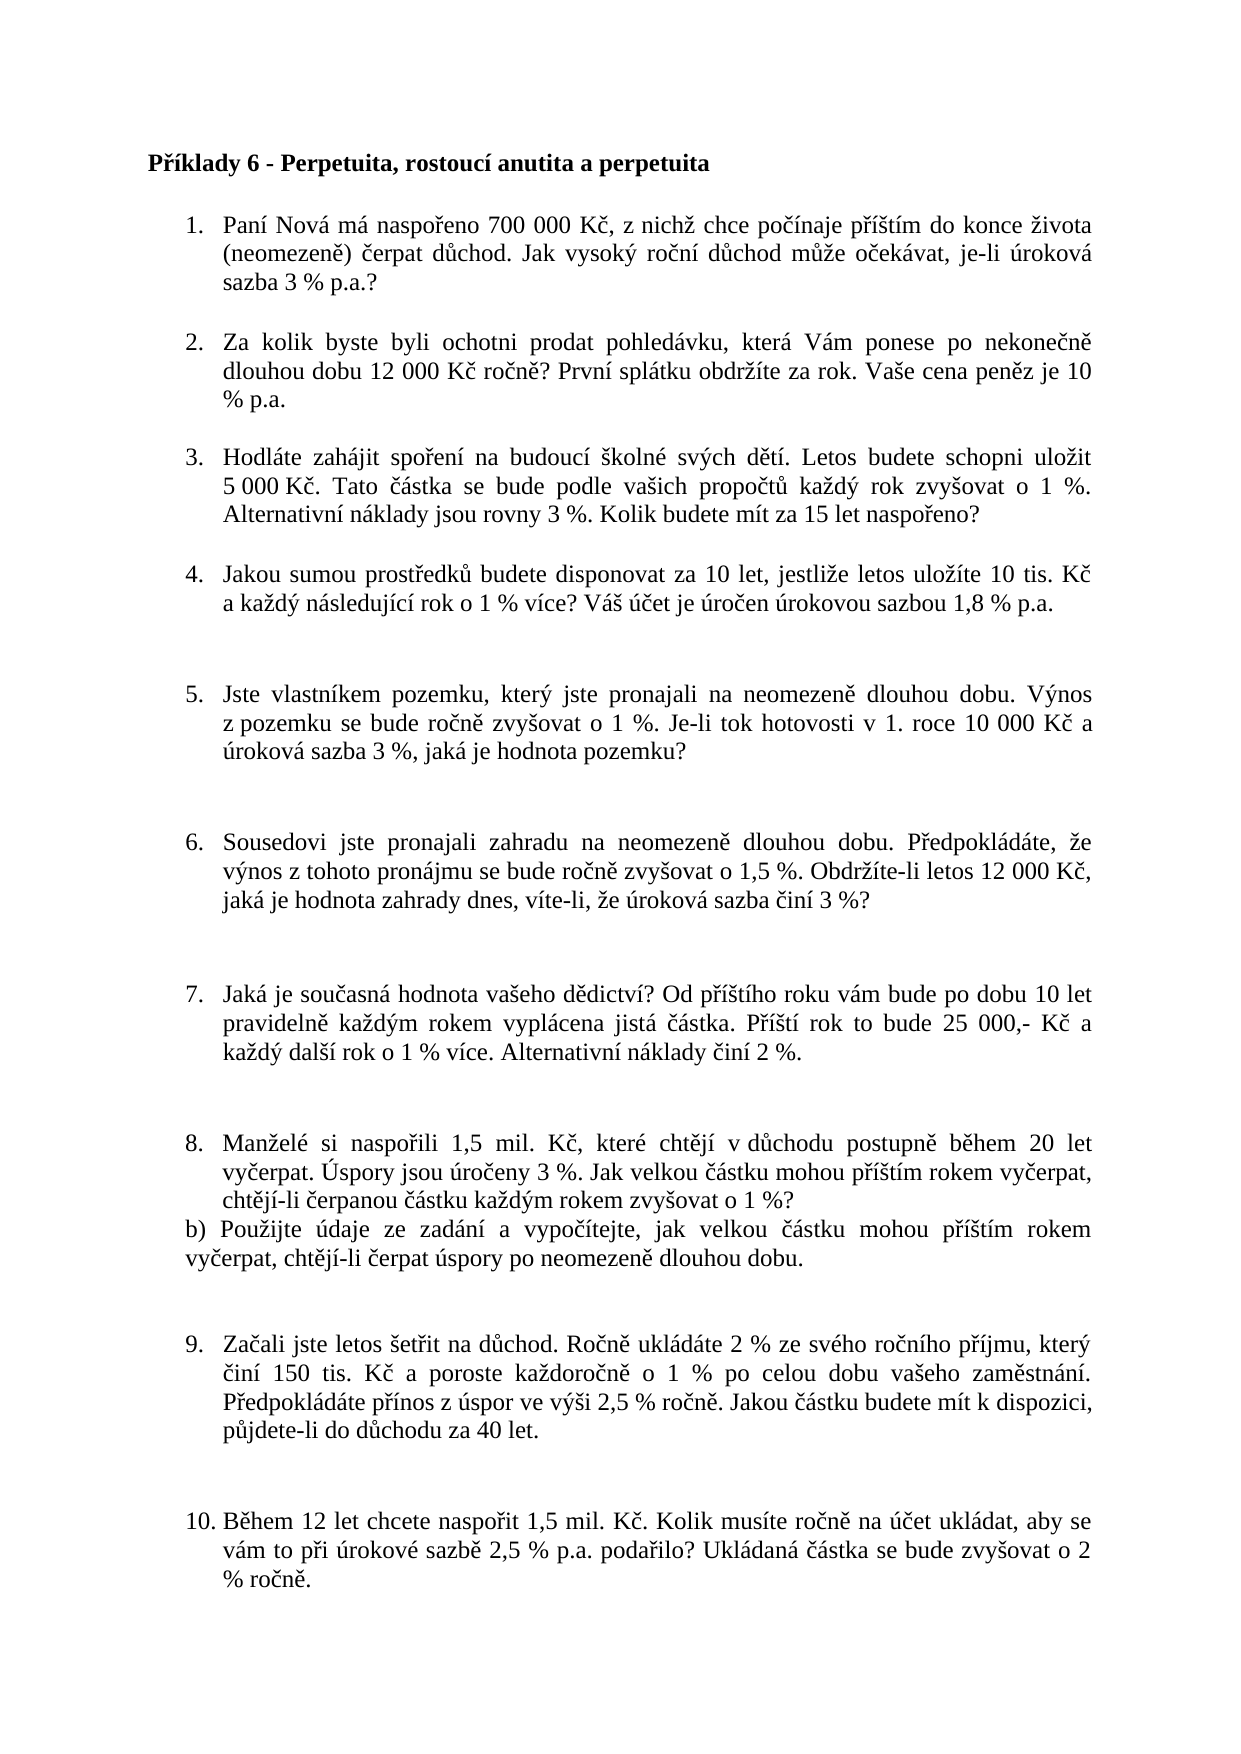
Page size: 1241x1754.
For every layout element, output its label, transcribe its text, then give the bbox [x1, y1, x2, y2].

list Začali jste letos šetřit na důchod. Ročně ukládáte 2 % ze svého ročního příjmu, který činí 150 tis. Kč a poroste každoročně o 1 % po celou dobu vašeho zaměstnání. Předpokládáte přínos z úspor ve výši 2,5 % ročně. Jakou částku budete mít k dispozici, půjdete-li do důchodu za 40 let. [185, 1329, 1093, 1444]
list Během 12 let chcete naspořit . Kč. Kolik musíte ročně na účet ukládat, aby se vám to při úrokové sazbě 2,5 % p.a. podařilo? Ukládaná částka se bude zvyšovat o 2 % ročně. [185, 1506, 1093, 1592]
list Za kolik byste byli ochotni prodat pohledávku, která Vám ponese po nekonečně dlouhou dobu 12 000 Kč ročně? První splátku obdržíte za rok. Vaše cena peněz je 10 % p.a. [185, 327, 1093, 413]
list b) Použijte údaje ze zadání a vypočítejte, jak velkou částku mohou příštím rokem vyčerpat, chtějí-li čerpat úspory po neomezeně dlouhou dobu. [185, 1214, 1093, 1272]
list Jakou sumou prostředků budete disponovat za 10 let, jestliže letos uložíte 10 tis. Kč a každý následující rok o 1 % více? Váš účet je úročen úrokovou sazbou 1,8 % p.a. [185, 559, 1093, 617]
text Příklady 6 - Perpetuita, rostoucí anutita a perpetuita [148, 148, 1093, 176]
list Paní Nová má naspořeno 700 000 Kč, z nichž chce počínaje příštím do konce života (neomezeně) čerpat důchod. Jak vysoký roční důchod může očekávat, je-li úroková sazba 3 % p.a.? [185, 210, 1093, 296]
list Jste vlastníkem pozemku, který jste pronajali na neomezeně dlouhou dobu. Výnos z pozemku se bude ročně zvyšovat o 1 %. Je-li tok hotovosti v 1. roce 10 000 Kč a úroková sazba 3 %, jaká je hodnota pozemku? [185, 679, 1093, 765]
list Manželé si naspořili . Kč, které chtějí v důchodu postupně během 20 let vyčerpat. Úspory jsou úročeny 3 %. Jak velkou částku mohou příštím rokem vyčerpat, chtějí-li čerpanou částku každým rokem zvyšovat o 1 %? [185, 1128, 1093, 1214]
list Hodláte zahájit spoření na budoucí školné svých dětí. Letos budete schopni uložit 5 000 Kč. Tato částka se bude podle vašich propočtů každý rok zvyšovat o 1 %. Alternativní náklady jsou rovny 3 %. Kolik budete mít za 15 let naspořeno? [185, 442, 1093, 528]
list Jaká je současná hodnota vašeho dědictví? Od příštího roku vám bude po dobu 10 let pravidelně každým rokem vyplácena jistá částka. Příští rok to bude 25 000,- Kč a každý další rok o 1 % více. Alternativní náklady činí 2 %. [185, 979, 1093, 1066]
list Sousedovi jste pronajali zahradu na neomezeně dlouhou dobu. Předpokládáte, že výnos z tohoto pronájmu se bude ročně zvyšovat o 1,5 %. Obdržíte-li letos 12 000 Kč, jaká je hodnota zahrady dnes, víte-li, že úroková sazba činí 3 %? [185, 827, 1093, 913]
